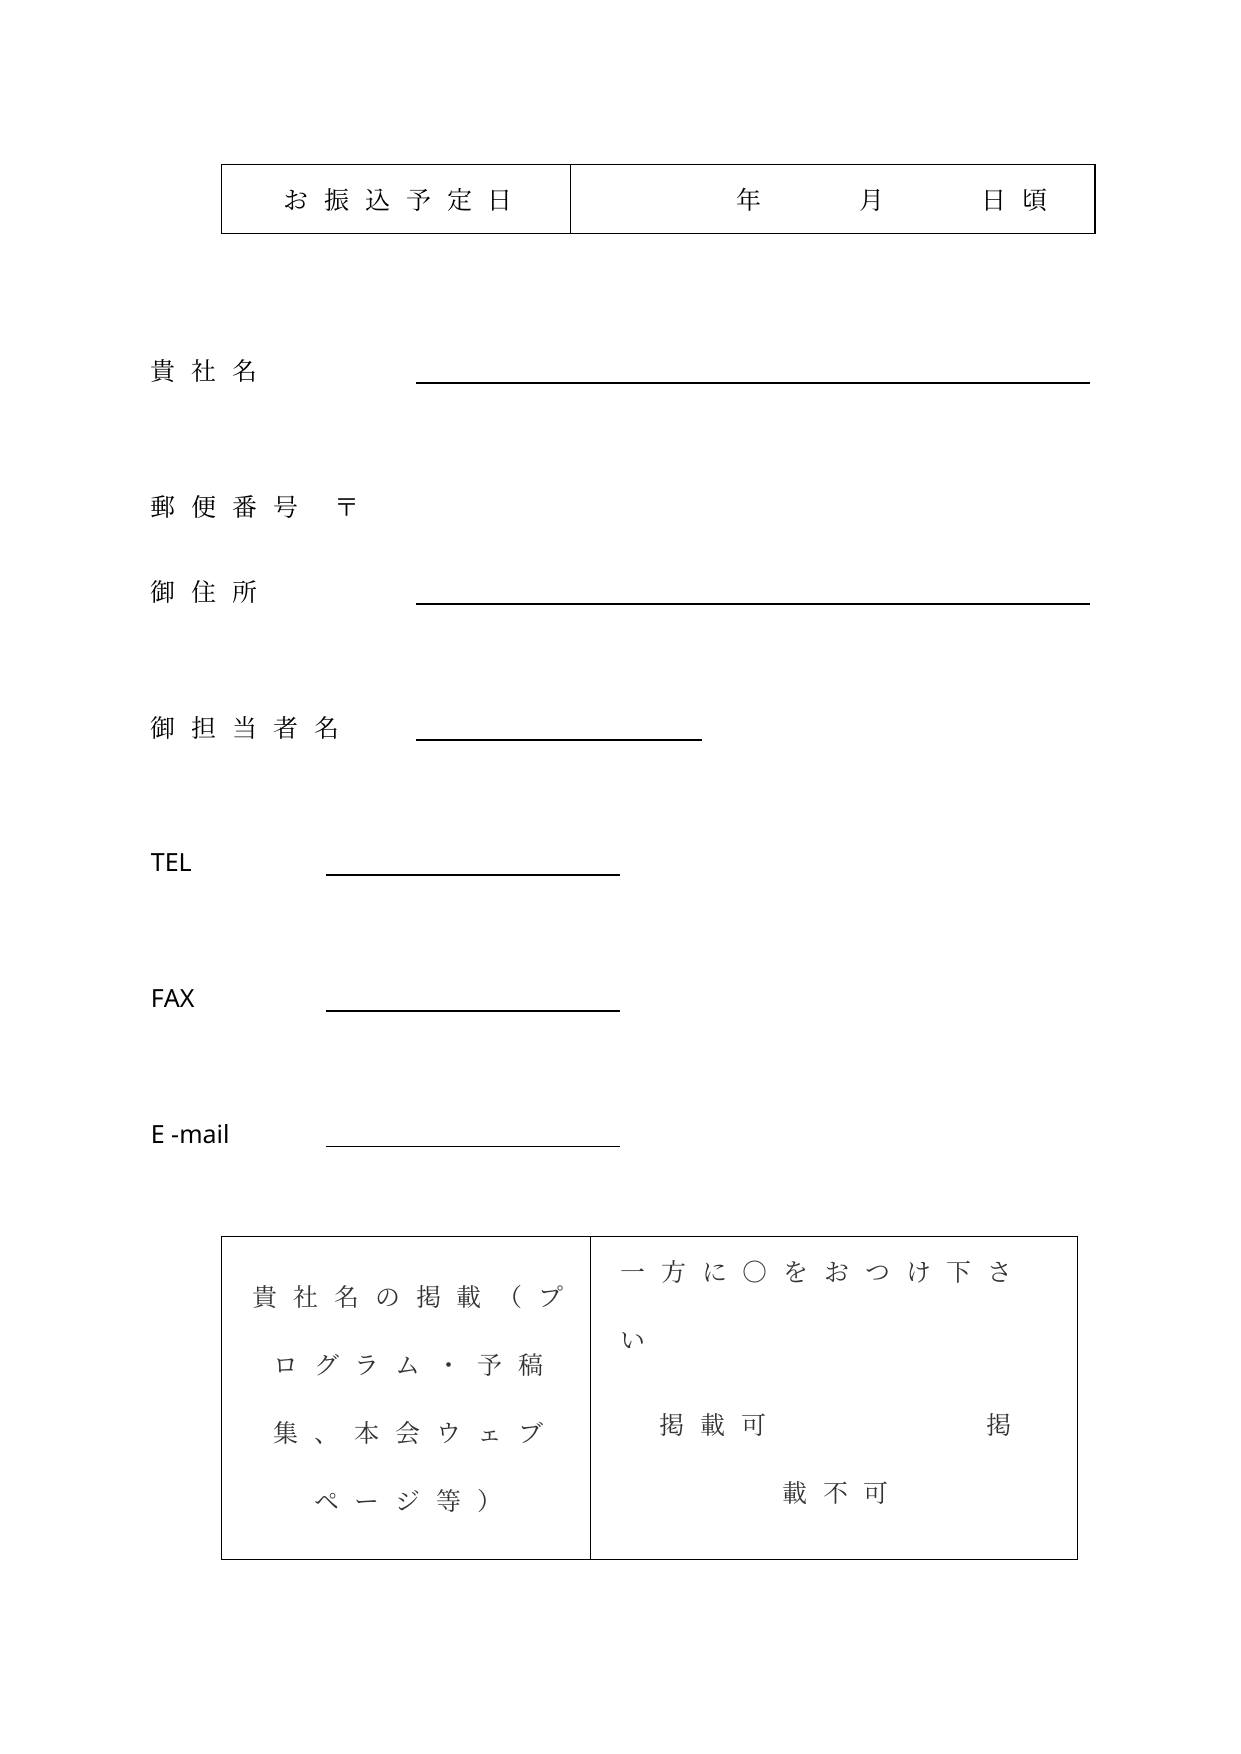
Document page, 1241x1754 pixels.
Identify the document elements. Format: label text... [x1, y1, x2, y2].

table_cell 年 月 日頃 [571, 165, 1094, 233]
table_header 貴社名の掲載（プログラム・予稿集、本会ウェブページ等） [222, 1237, 590, 1559]
text FAX [151, 964, 1090, 1032]
text TEL [151, 828, 1090, 896]
text 御住所 [151, 556, 1090, 624]
text 貴社名 [151, 336, 1090, 404]
table_header 一方に○をおつけ下さい 掲載可 掲載不可 [591, 1237, 1077, 1559]
table_cell お振込予定日 [222, 165, 570, 233]
text 郵便番号 〒 [151, 472, 1090, 539]
text E -mail [151, 1100, 1090, 1168]
text 御担当者名 [151, 692, 1090, 760]
